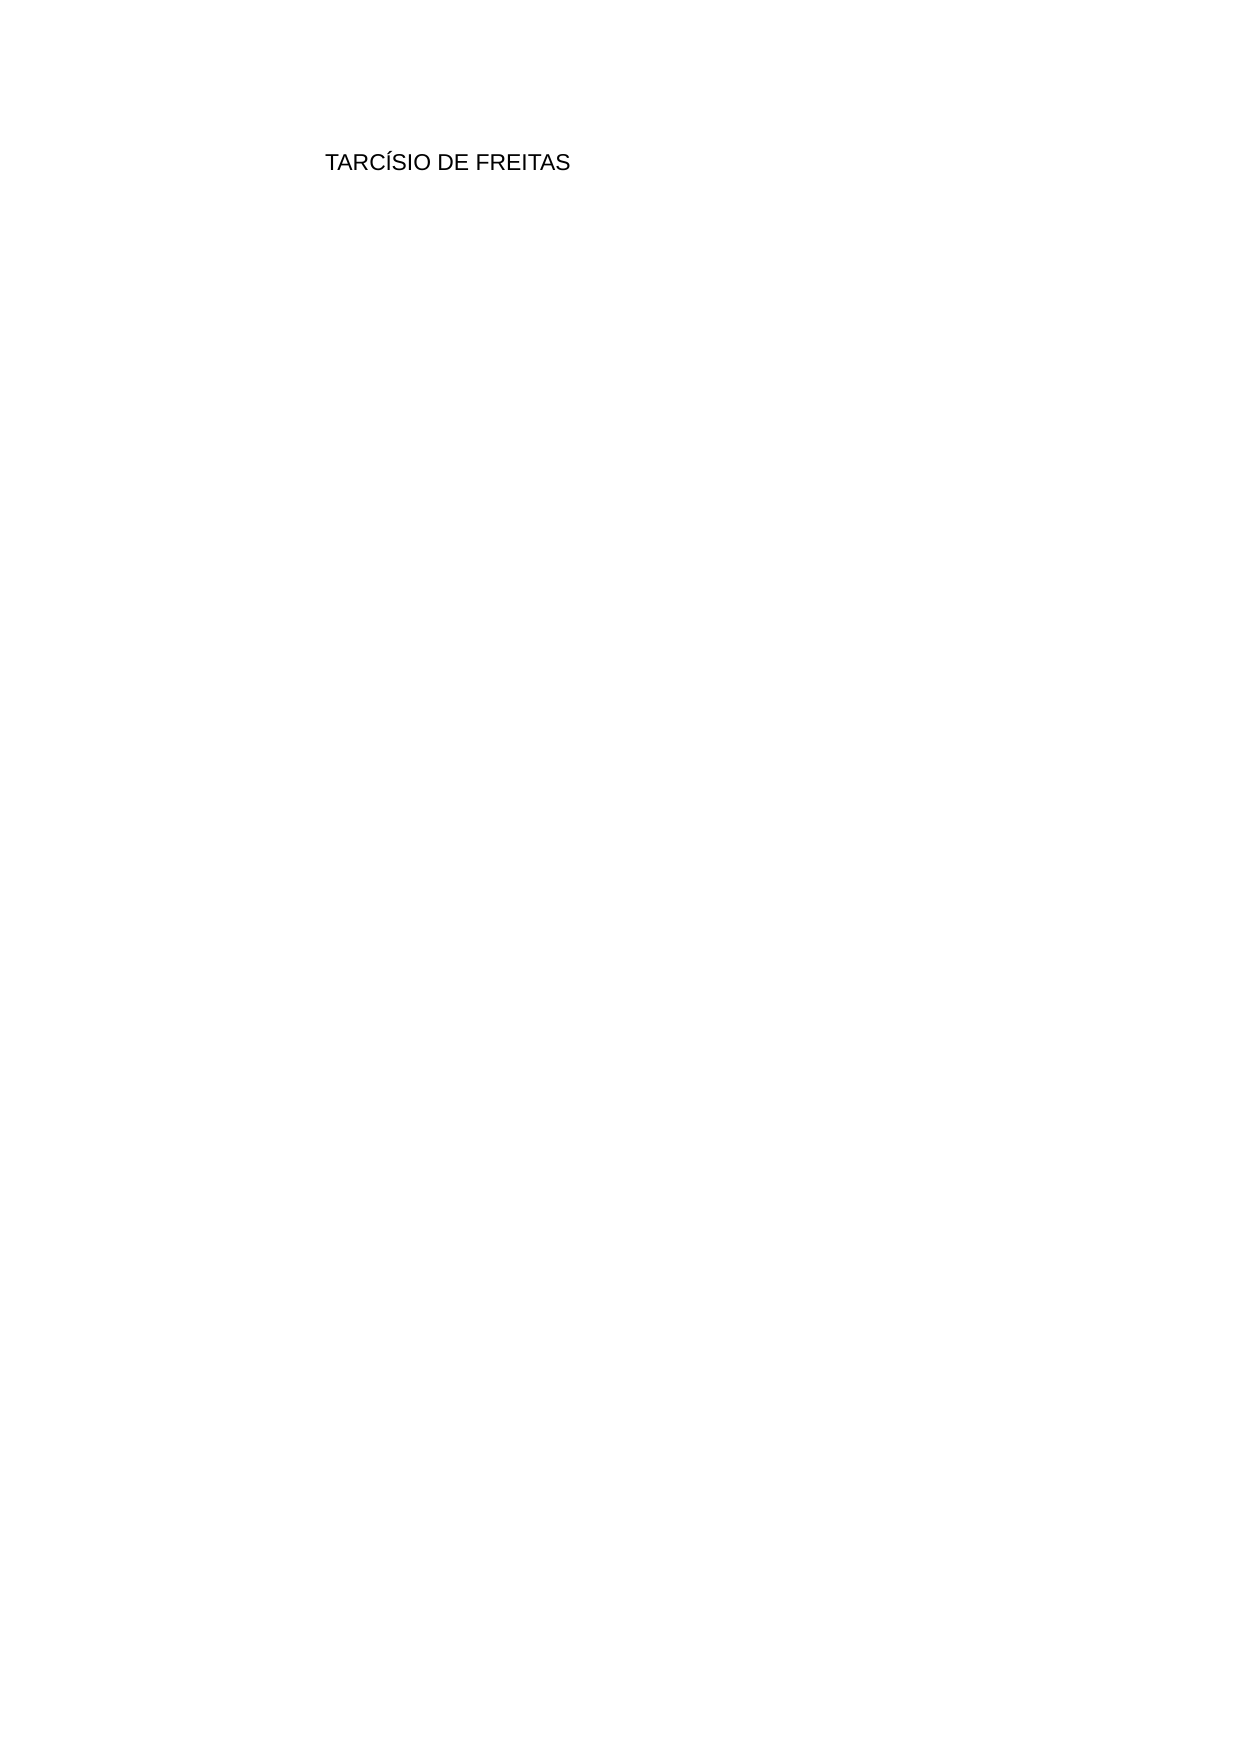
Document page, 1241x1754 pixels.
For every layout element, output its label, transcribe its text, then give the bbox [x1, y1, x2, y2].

text TARCÍSIO DE FREITAS [177, 148, 1063, 176]
